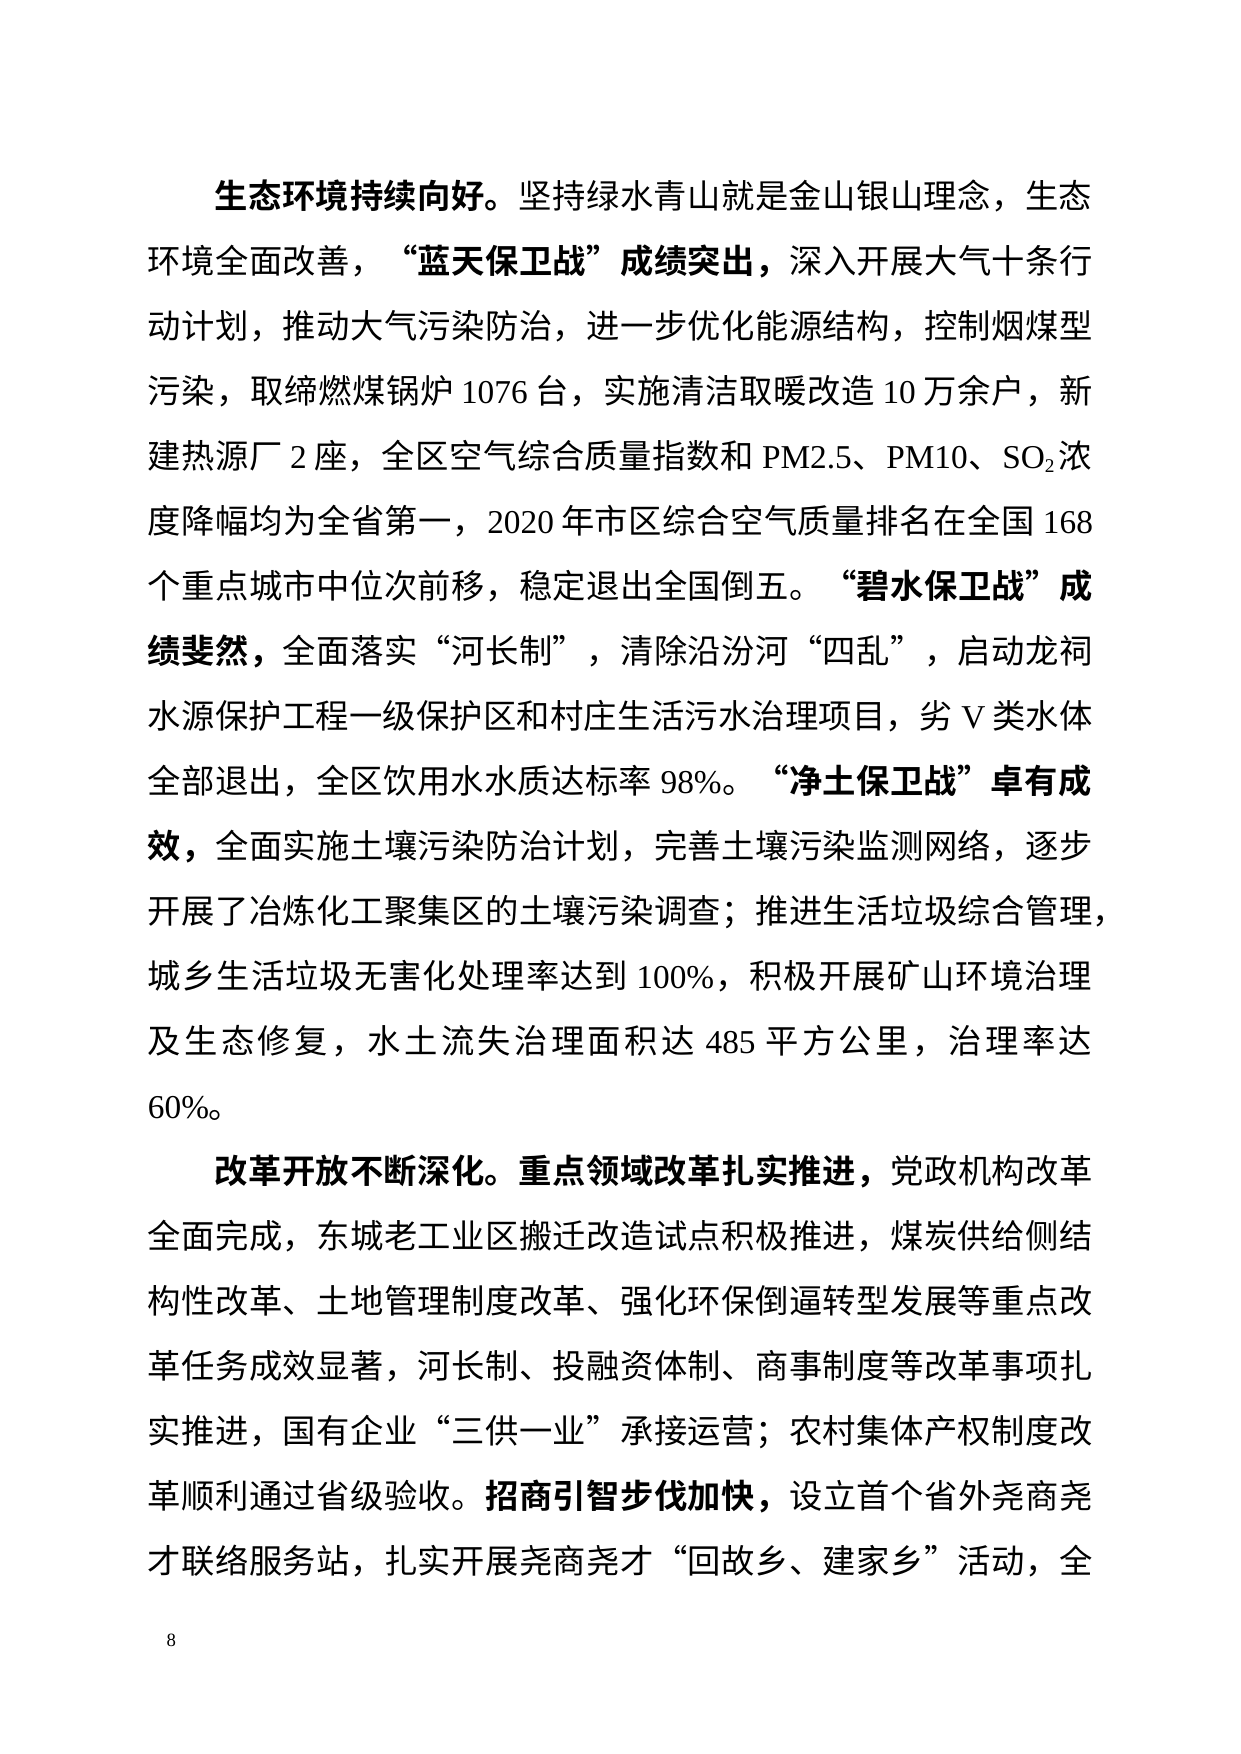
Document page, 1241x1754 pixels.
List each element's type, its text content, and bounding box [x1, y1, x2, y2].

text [148, 1137, 1093, 1592]
text 生态环境持续向好。坚持绿水青山就是金山银山理念，生态环境全面改善，“蓝天保卫战”成绩突出，深入开展大气十条行动计划，推动大气污染防治，进一步优化能源结构，控制烟煤型污染，取缔燃煤锅炉1076台，实施清洁取暖改造10万余户，新建热源厂2座，全区空气综合质量指数和PM2.5、PM10、SO2浓度降幅均为全省第一，2020年市区综合空气质量排名在全国168个重点城市中位次前移，稳定退出全国倒五。“碧水保卫战”成绩斐然，全面落实“河长制”，清除沿汾河“四乱”，启动龙祠水源保护工程一级保护区和村庄生活污水治理项目，劣V类水体全部退出，全区饮用水水质达标率98%。“净土保卫战”卓有成效，全面实施土壤污染防治计划，完善土壤污染监测网络，逐步开展了冶炼化工聚集区的土壤污染调查；推进生活垃圾综合管理，城乡生活垃圾无害化处理率达到100%，积极开展矿山环境治理及生态修复，水土流失治理面积达485平方公里，治理率达60%。 [148, 162, 1093, 1137]
